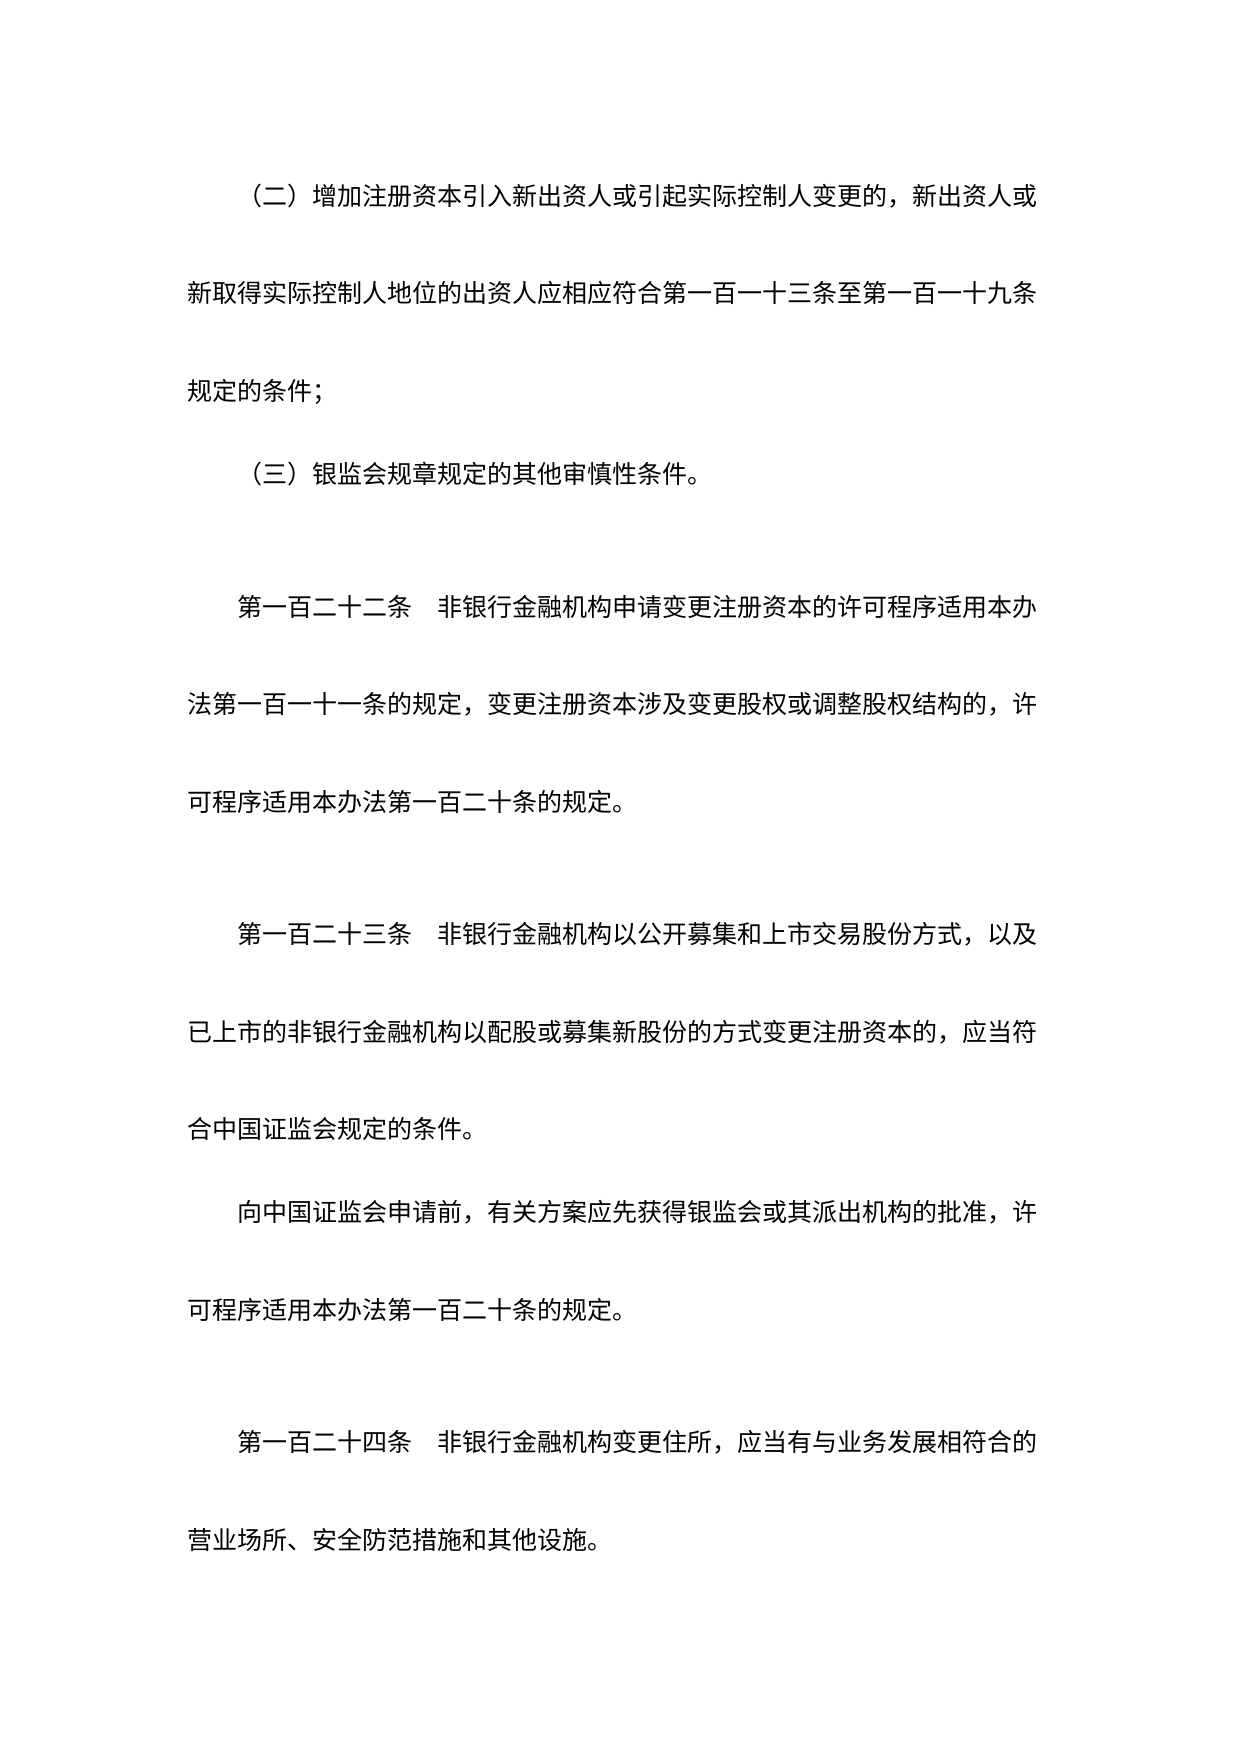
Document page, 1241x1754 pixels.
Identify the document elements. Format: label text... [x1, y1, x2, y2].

text 第一百二十二条 非银行金融机构申请变更注册资本的许可程序适用本办法第一百一十一条的规定，变更注册资本涉及变更股权或调整股权结构的，许可程序适用本办法第一百二十条的规定。 [187, 573, 1053, 833]
text 向中国证监会申请前，有关方案应先获得银监会或其派出机构的批准，许可程序适用本办法第一百二十条的规定。 [187, 1178, 1053, 1341]
text 第一百二十三条 非银行金融机构以公开募集和上市交易股份方式，以及已上市的非银行金融机构以配股或募集新股份的方式变更注册资本的，应当符合中国证监会规定的条件。 [187, 900, 1053, 1160]
text （二）增加注册资本引入新出资人或引起实际控制人变更的，新出资人或新取得实际控制人地位的出资人应相应符合第一百一十三条至第一百一十九条规定的条件； [187, 162, 1053, 422]
text 第一百二十四条 非银行金融机构变更住所，应当有与业务发展相符合的营业场所、安全防范措施和其他设施。 [187, 1408, 1053, 1571]
text （三）银监会规章规定的其他审慎性条件。 [187, 440, 1053, 505]
